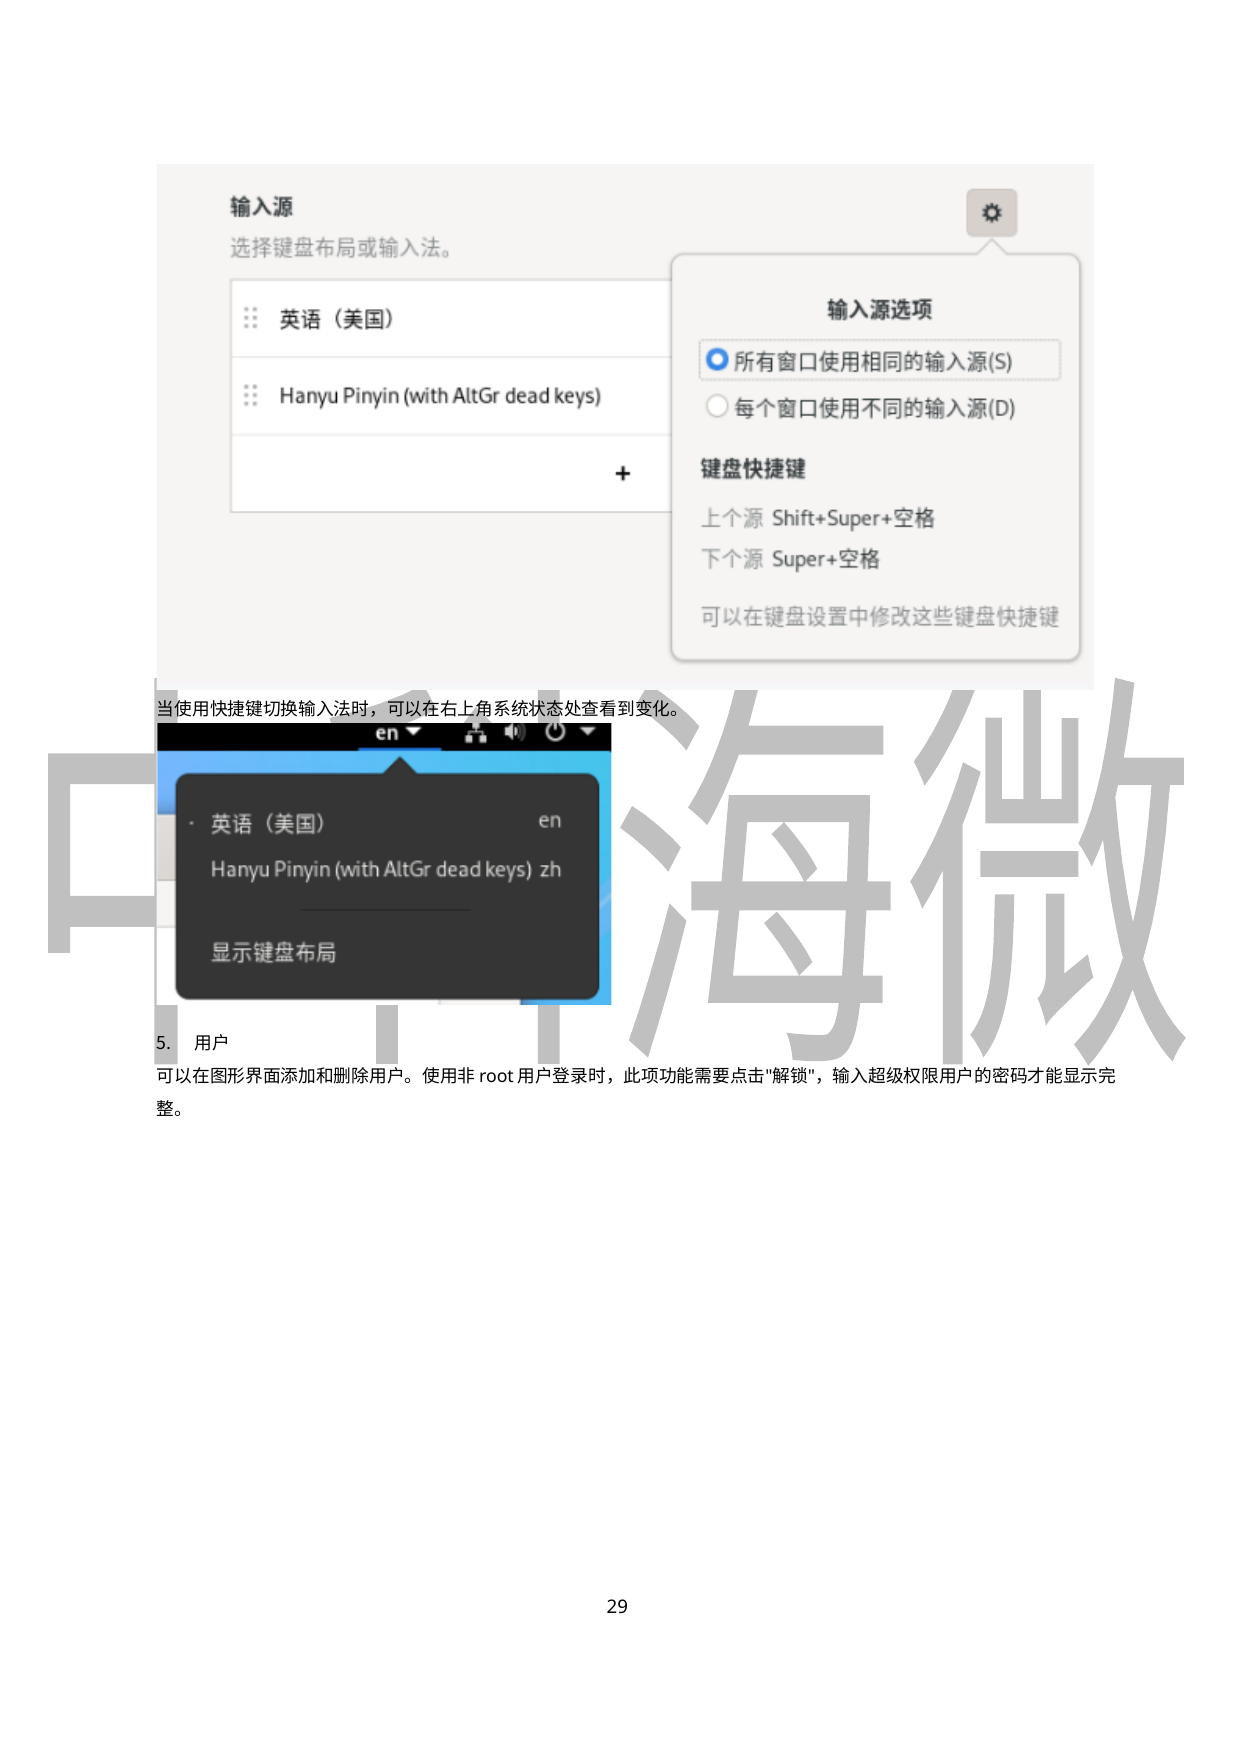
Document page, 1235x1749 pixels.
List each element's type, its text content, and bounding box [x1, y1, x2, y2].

text 可以在图形界面添加和删除用户。使用非root用户登录时，此项功能需要点击"解锁"，输入超级权限用户的密码才能显示完整。 [157, 1058, 1122, 1124]
picture [156, 164, 1094, 690]
list 用户 [157, 1025, 1122, 1058]
picture [156, 723, 612, 1005]
text 当使用快捷键切换输入法时，可以在右上角系统状态处查看到变化。 [157, 691, 1122, 724]
